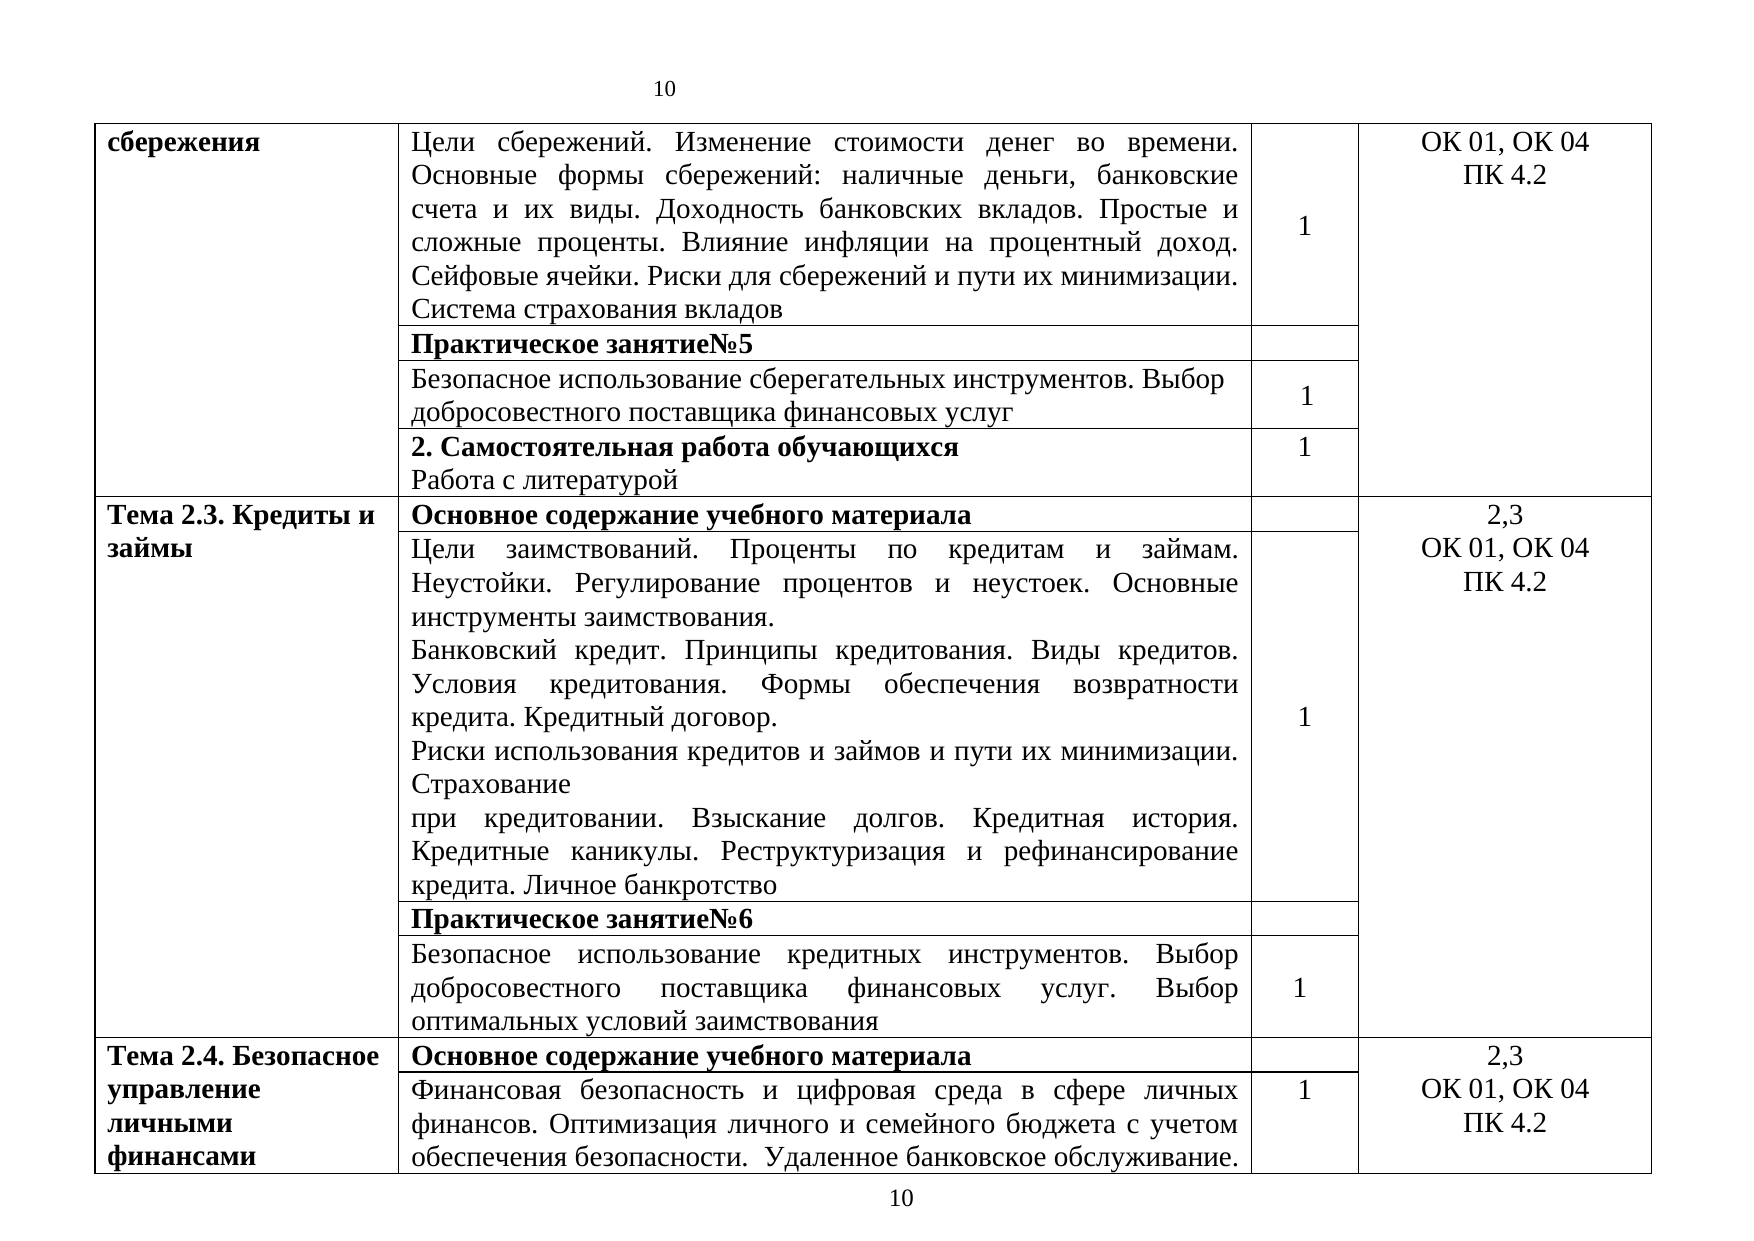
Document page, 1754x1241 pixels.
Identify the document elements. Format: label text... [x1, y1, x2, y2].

table_cell 1 [1252, 429, 1358, 496]
table_cell Цели сбережений. Изменение стоимости денег во времени. Основные формы сбережений: наличные деньги, банковские счета и их виды. Доходность банковских вкладов. Простые и сложные проценты. Влияние инфляции на процентный доход. Сейфовые ячейки. Риски для сбережений и пути их минимизации. Система страхования вкладов [399, 124, 1251, 325]
table_cell Основное содержание учебного материала [399, 497, 1251, 531]
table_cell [96, 124, 398, 496]
table_cell Тема 2.4. Безопасное управление личными финансами [96, 1038, 398, 1173]
table_cell 2,3 ОК 01, ОК 04 ПК 4.2 [1359, 1038, 1651, 1173]
table_cell [1252, 497, 1358, 531]
table_cell 1 [1252, 532, 1358, 901]
table_cell 1 [1252, 124, 1358, 325]
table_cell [1359, 124, 1651, 496]
table_cell 2,3 ОК 01, ОК 04 ПК 4.2 [1359, 497, 1651, 1037]
table_cell 1 [1252, 1073, 1358, 1173]
table_cell Безопасное использование сберегательных инструментов. Выбор добросовестного поставщика финансовых услуг [399, 361, 1251, 428]
table_cell [1252, 326, 1358, 360]
table_cell 2. Самостоятельная работа обучающихся Работа с литературой [399, 429, 1251, 496]
table_cell Цели заимствований. Проценты по кредитам и займам. Неустойки. Регулирование процентов и неустоек. Основные инструменты заимствования. Банковский кредит. Принципы кредитования. Виды кредитов. Условия кредитования. Формы обеспечения возвратности кредита. Кредитный договор. Риски использования кредитов и займов и пути их минимизации. Страхование при кредитовании. Взыскание долгов. Кредитная история. Кредитные каникулы. Реструктуризация и рефинансирование кредита. Личное банкротство [399, 532, 1251, 901]
table_cell Практическое занятие№6 [399, 902, 1251, 935]
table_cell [399, 1073, 1251, 1173]
table_cell 1 [1252, 936, 1358, 1037]
table_cell Практическое занятие№5 [399, 326, 1251, 360]
table_cell Тема 2.3. Кредиты и займы [96, 497, 398, 1037]
table_cell Основное содержание учебного материала [399, 1038, 1251, 1071]
table_cell [1252, 1038, 1358, 1071]
table_cell 1 [1252, 361, 1358, 428]
table_cell [1252, 902, 1358, 935]
table_cell Безопасное использование кредитных инструментов. Выбор добросовестного поставщика финансовых услуг. Выбор оптимальных условий заимствования [399, 936, 1251, 1037]
